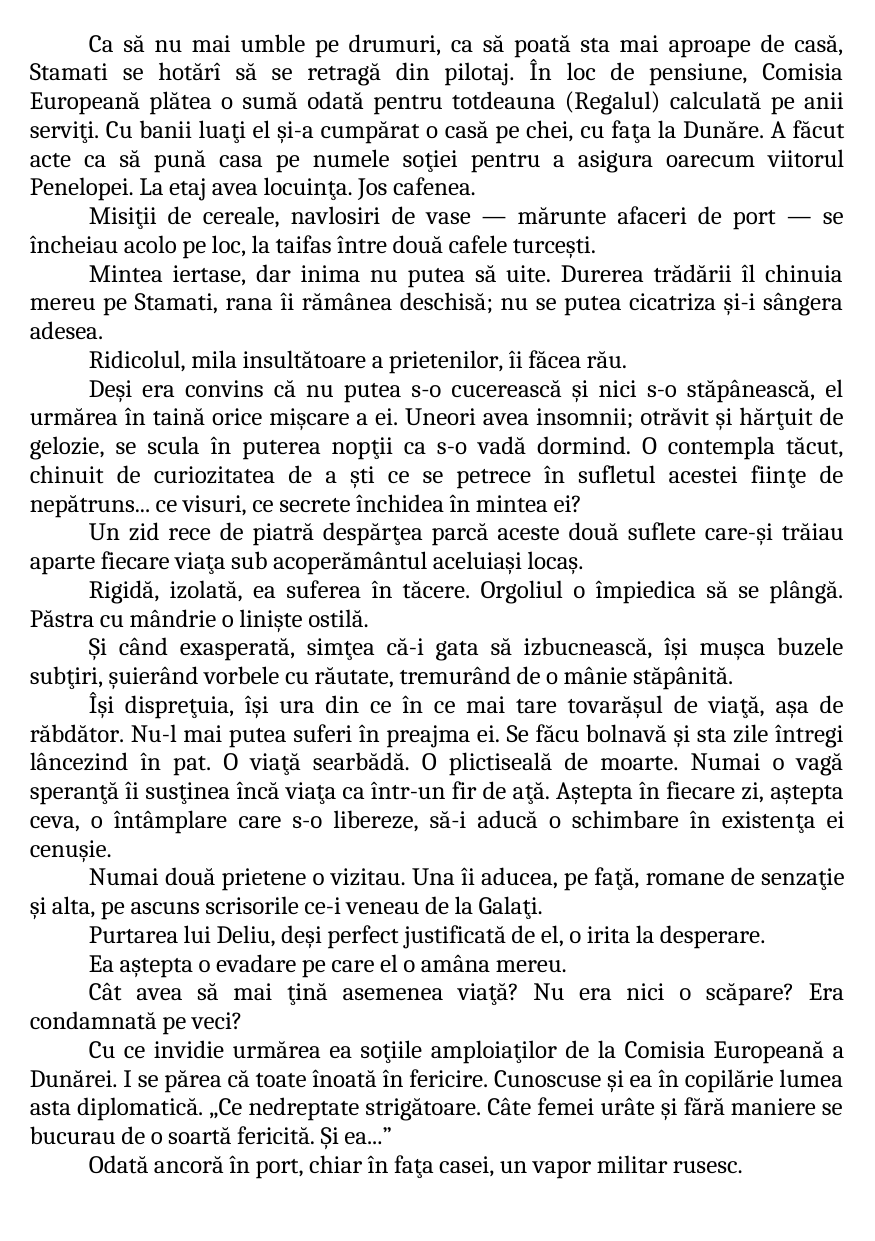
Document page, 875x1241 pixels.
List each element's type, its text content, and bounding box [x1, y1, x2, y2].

text Mintea iertase, dar inima nu putea să uite. Durerea trădării îl chinuia mereu pe Stamati, rana îi rămânea deschisă; nu se putea cicatriza şi-i sângera adesea. [29, 259, 844, 346]
text Ca să nu mai umble pe drumuri, ca să poată sta mai aproape de casă, Stamati se hotărî să se retragă din pilotaj. În loc de pensiune, Comisia Europeană plătea o sumă odată pentru totdeauna (Regalul) calculată pe anii serviţi. Cu banii luaţi el şi-a cumpărat o casă pe chei, cu faţa la Dunăre. A făcut acte ca să pună casa pe numele soţiei pentru a asigura oarecum viitorul Penelopei. La etaj avea locuinţa. Jos cafenea. [29, 29, 844, 202]
text Ea aştepta o evadare pe care el o amâna mereu. [29, 949, 844, 978]
text Purtarea lui Deliu, deşi perfect justificată de el, o irita la desperare. [29, 921, 844, 949]
text Deşi era convins că nu putea s-o cucerească şi nici s-o stăpânească, el urmărea în taină orice mişcare a ei. Uneori avea insomnii; otrăvit şi hărţuit de gelozie, se scula în puterea nopţii ca s-o vadă dormind. O contempla tăcut, chinuit de curiozitatea de a şti ce se petrece în sufletul acestei fiinţe de nepătruns... ce visuri, ce secrete închidea în mintea ei? [29, 374, 844, 518]
text Îşi dispreţuia, îşi ura din ce în ce mai tare tovarăşul de viaţă, aşa de răbdător. Nu-l mai putea suferi în preajma ei. Se făcu bolnavă şi sta zile întregi lâncezind în pat. O viaţă searbădă. O plictiseală de moarte. Numai o vagă speranţă îi susţinea încă viaţa ca într-un fir de aţă. Aştepta în fiecare zi, aştepta ceva, o întâmplare care s-o libereze, să-i aducă o schimbare în existenţa ei cenuşie. [29, 691, 844, 863]
text Ridicolul, mila insultătoare a prietenilor, îi făcea rău. [29, 346, 844, 374]
text Cât avea să mai ţină asemenea viaţă? Nu era nici o scăpare? Era condamnată pe veci? [29, 978, 844, 1036]
text Odată ancoră în port, chiar în faţa casei, un vapor militar rusesc. [29, 1151, 844, 1179]
text Un zid rece de piatră despărţea parcă aceste două suflete care-şi trăiau aparte fiecare viaţa sub acoperământul aceluiaşi locaş. [29, 518, 844, 576]
text Numai două prietene o vizitau. Una îi aducea, pe faţă, romane de senzaţie şi alta, pe ascuns scrisorile ce-i veneau de la Galaţi. [29, 863, 844, 921]
text Misiţii de cereale, navlosiri de vase — mărunte afaceri de port — se încheiau acolo pe loc, la taifas între două cafele turceşti. [29, 202, 844, 259]
text Şi când exasperată, simţea că-i gata să izbucnească, îşi muşca buzele subţiri, şuierând vorbele cu răutate, tremurând de o mânie stăpânită. [29, 633, 844, 691]
text Cu ce invidie urmărea ea soţiile amploiaţilor de la Comisia Europeană a Dunărei. I se părea că toate înoată în fericire. Cunoscuse şi ea în copilărie lumea asta diplomatică. „Ce nedreptate strigătoare. Câte femei urâte şi fără maniere se bucurau de o soartă fericită. Şi ea...” [29, 1036, 844, 1151]
text Rigidă, izolată, ea suferea în tăcere. Orgoliul o împiedica să se plângă. Păstra cu mândrie o linişte ostilă. [29, 576, 844, 633]
